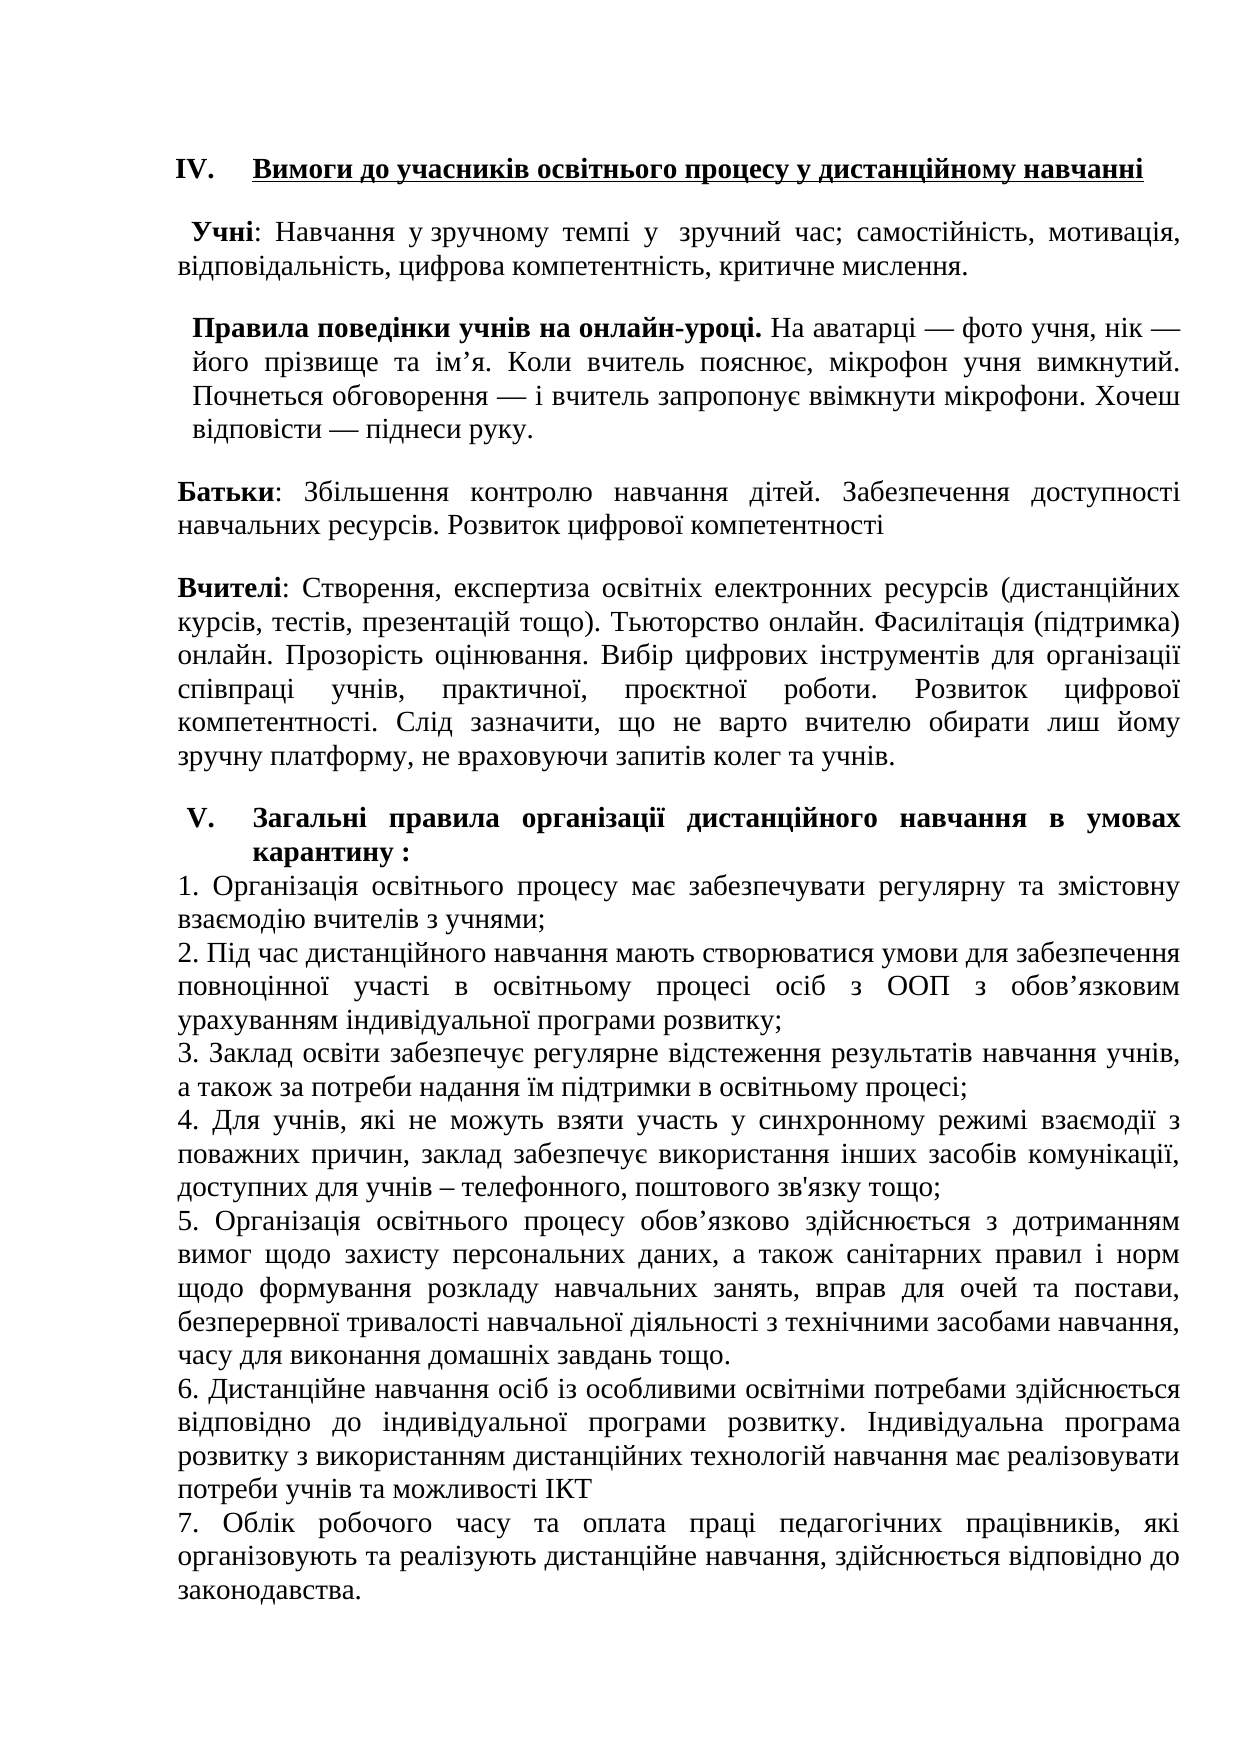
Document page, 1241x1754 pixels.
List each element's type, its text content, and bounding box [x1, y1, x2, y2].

text Вчителі: Створення, експертиза освітніх електронних ресурсів (дистанційних курсів, тестів, презентацій тощо). Тьюторство онлайн. Фасилітація (підтримка) онлайн. Прозорість оцінювання. Вибір цифрових інструментів для організації співпраці учнів, практичної, проєктної роботи. Розвиток цифрової компетентності. Слід зазначити, що не варто вчителю обирати лиш йому зручну платформу, не враховуючи запитів колег та учнів. [177, 570, 1181, 771]
list 1. Організація освітнього процесу має забезпечувати регулярну та змістовну взаємодію вчителів з учнями; [177, 868, 1181, 935]
list 2. Під час дистанційного навчання мають створюватися умови для забезпечення повноцінної участі в освітньому процесі осіб з ООП з обов’язковим урахуванням індивідуальної програми розвитку; [177, 935, 1181, 1035]
list 5. Організація освітнього процесу обов’язково здійснюється з дотриманням вимог щодо захисту персональних даних, а також санітарних правил і норм щодо формування розкладу навчальних занять, вправ для очей та постави, безперервної тривалості навчальної діяльності з технічними засобами навчання, часу для виконання домашніх завдань тощо. [177, 1203, 1181, 1371]
list 4. Для учнів, які не можуть взяти участь у синхронному режимі взаємодії з поважних причин, заклад забезпечує використання інших засобів комунікації, доступних для учнів – телефонного, поштового зв'язку тощо; [177, 1102, 1181, 1203]
list 6. Дистанційне навчання осіб із особливими освітніми потребами здійснюється відповідно до індивідуальної програми розвитку. Індивідуальна програма розвитку з використанням дистанційних технологій навчання має реалізовувати потреби учнів та можливості ІКТ [177, 1371, 1181, 1505]
list 7. Облік робочого часу та оплата праці педагогічних працівників, які організовують та реалізують дистанційне навчання, здійснюється відповідно до законодавства. [177, 1505, 1181, 1606]
list Вимоги до учасників освітнього процесу у дистанційному навчанні [215, 152, 1181, 185]
text Учні: Навчання у зручному темпі у зручний час; самостійність, мотивація, відповідальність, цифрова компетентність, критичне мислення. [177, 214, 1181, 281]
text Батьки: Збільшення контролю навчання дітей. Забезпечення доступності навчальних ресурсів. Розвиток цифрової компетентності [177, 474, 1181, 541]
list Загальні правила організації дистанційного навчання в умовах карантину : [215, 801, 1181, 868]
text Правила поведінки учнів на онлайн-уроці. На аватарці — фото учня, нік — його прізвище та ім’я. Коли вчитель пояснює, мікрофон учня вимкнутий. Почнеться обговорення — і вчитель запропонує ввімкнути мікрофони. Хочеш відповісти — піднеси руку. [192, 311, 1181, 445]
list 3. Заклад освіти забезпечує регулярне відстеження результатів навчання учнів, а також за потреби надання їм підтримки в освітньому процесі; [177, 1035, 1181, 1102]
